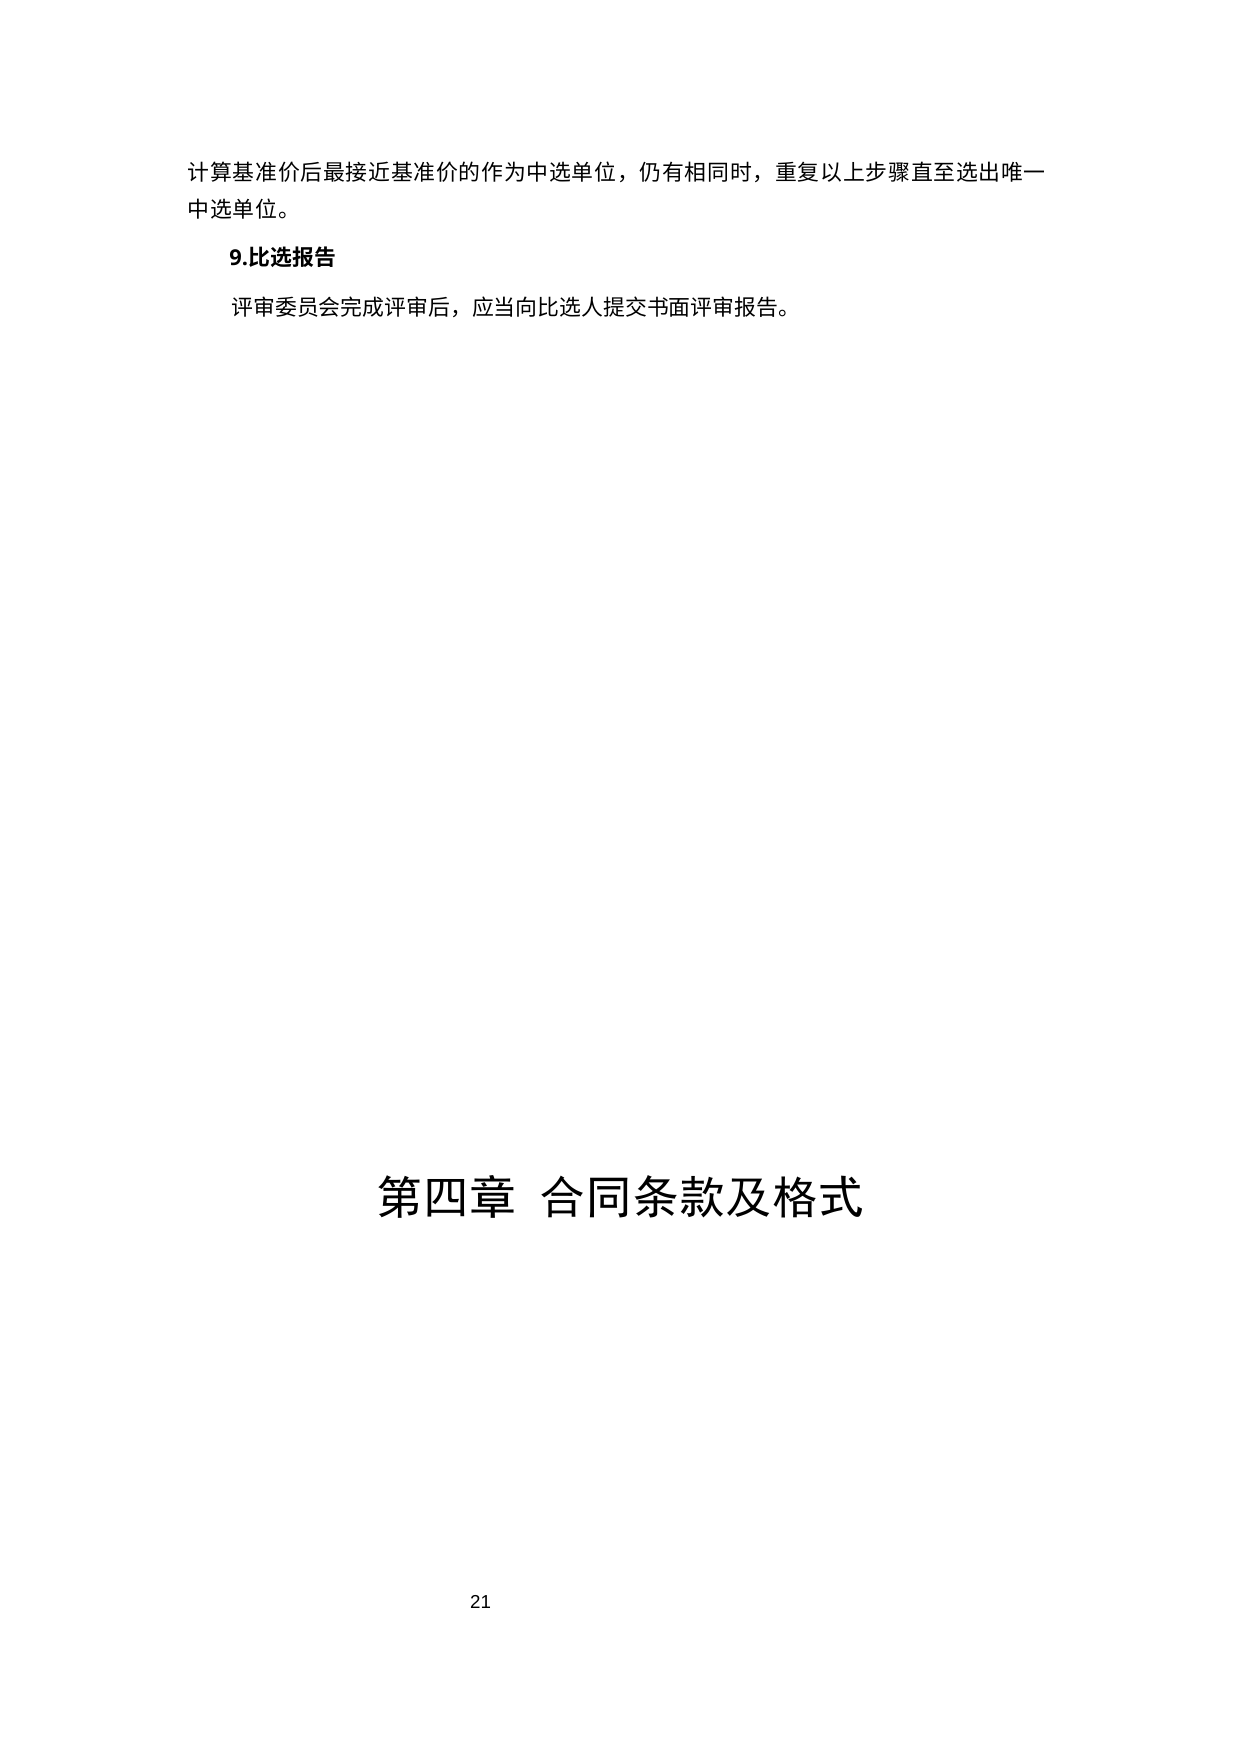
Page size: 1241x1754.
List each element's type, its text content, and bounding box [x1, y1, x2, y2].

text 第四章 合同条款及格式 [187, 1133, 1053, 1233]
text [187, 150, 1053, 225]
text 评审委员会完成评审后，应当向比选人提交书面评审报告。 [187, 275, 1053, 325]
text 9.比选报告 [187, 225, 1050, 275]
